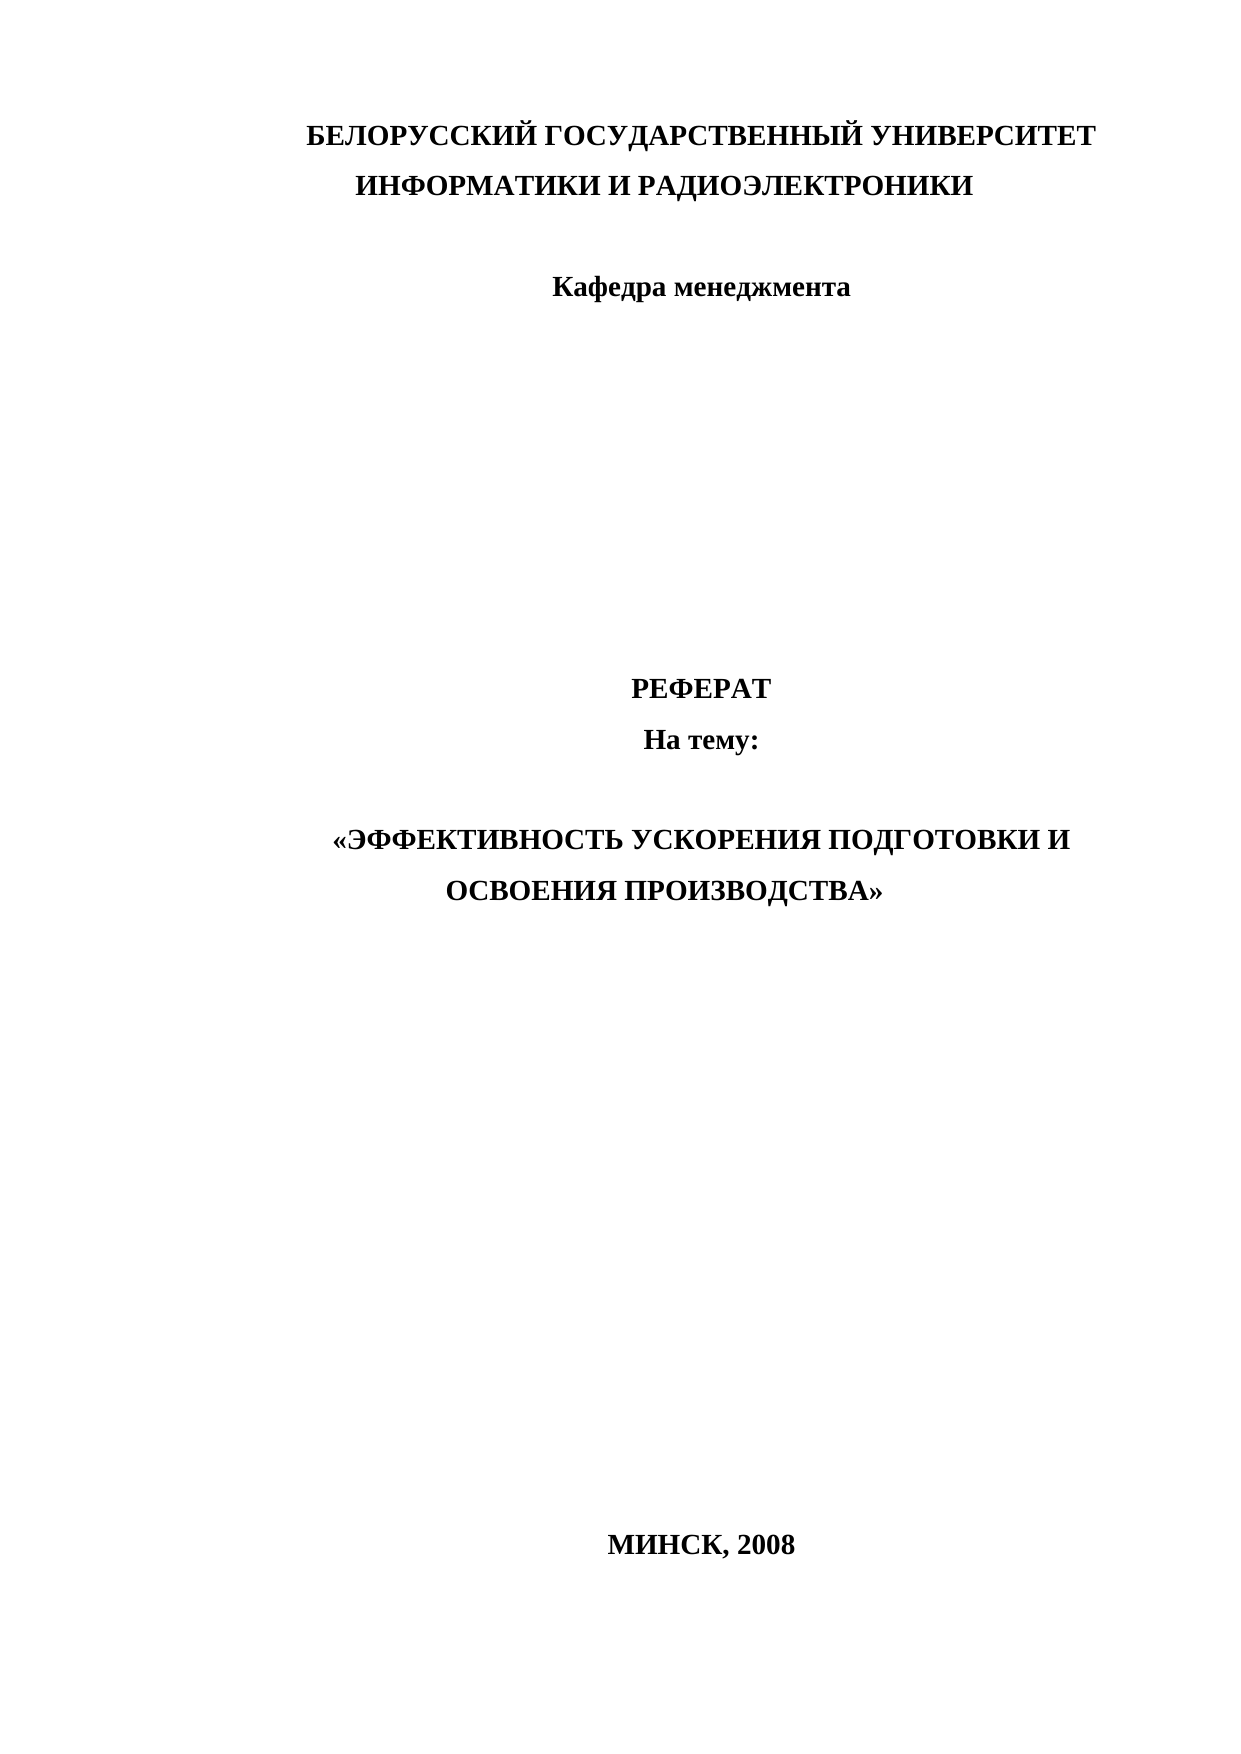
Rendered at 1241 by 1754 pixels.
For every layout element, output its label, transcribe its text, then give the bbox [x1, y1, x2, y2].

text БЕЛОРУССКИЙ ГОСУДАРСТВЕННЫЙ УНИВЕРСИТЕТ ИНФОРМАТИКИ И РАДИОЭЛЕКТРОНИКИ [177, 118, 1152, 202]
text РЕФЕРАТ [177, 672, 1152, 705]
text МИНСК, 2008 [177, 1527, 1152, 1560]
text Кафедра менеджмента [177, 269, 1152, 303]
text На тему: [177, 722, 1152, 755]
text «ЭФФЕКТИВНОСТЬ УСКОРЕНИЯ ПОДГОТОВКИ И ОСВОЕНИЯ ПРОИЗВОДСТВА» [177, 822, 1152, 906]
